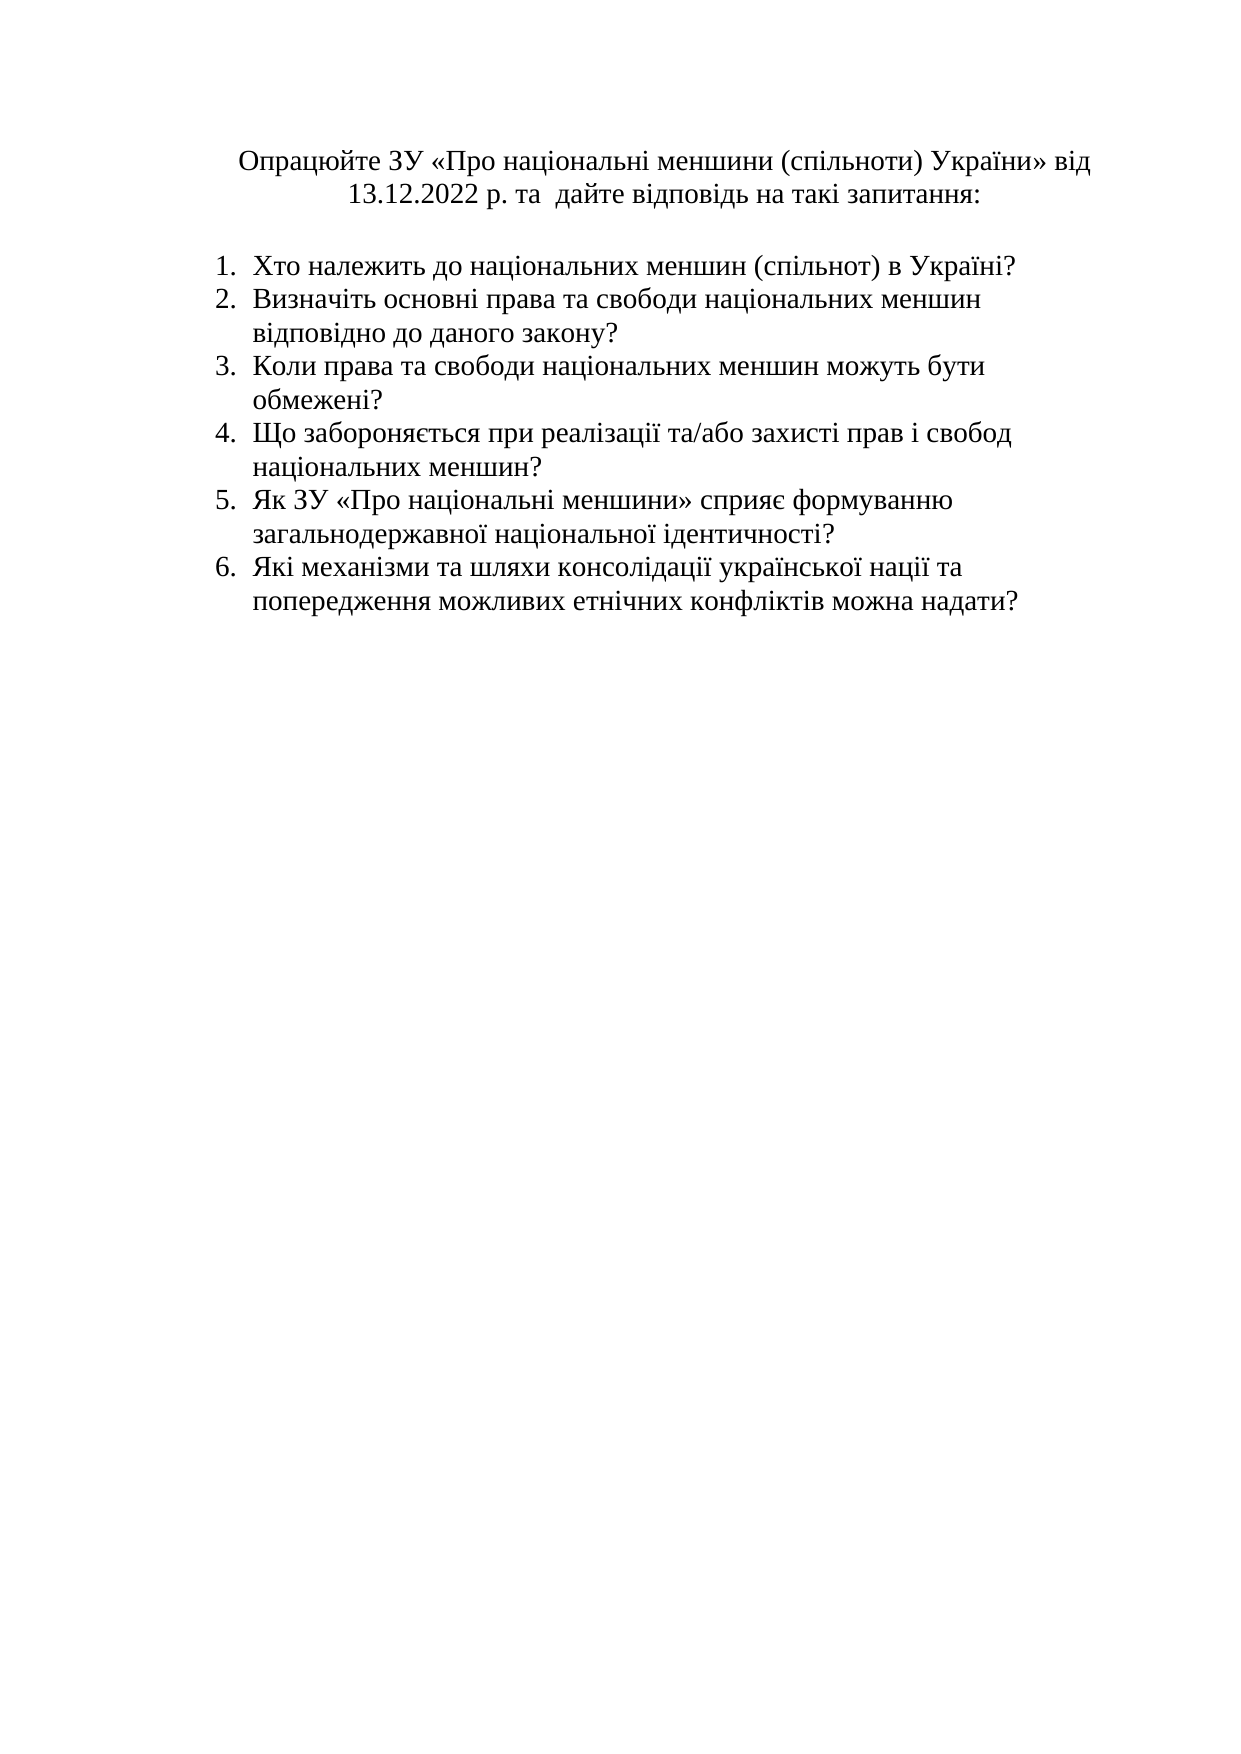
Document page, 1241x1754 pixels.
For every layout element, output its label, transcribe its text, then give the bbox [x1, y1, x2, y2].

list Хто належить до національних меншин (спільнот) в Україні? [215, 248, 1114, 281]
list Як ЗУ «Про національні меншини» сприяє формуванню загальнодержавної національної ідентичності? [215, 482, 1114, 549]
text Опрацюйте ЗУ «Про національні меншини (спільноти) України» від 13.12.2022 р. та дайте відповідь на такі запитання: [215, 143, 1114, 210]
list Які механізми та шляхи консолідації української нації та попередження можливих етнічних конфліктів можна надати? [215, 549, 1114, 617]
list Що забороняється при реалізації та/або захисті прав і свобод національних меншин? [215, 415, 1114, 482]
list Визначіть основні права та свободи національних меншин відповідно до даного закону? [215, 281, 1114, 348]
list Коли права та свободи національних меншин можуть бути обмежені? [215, 348, 1114, 415]
